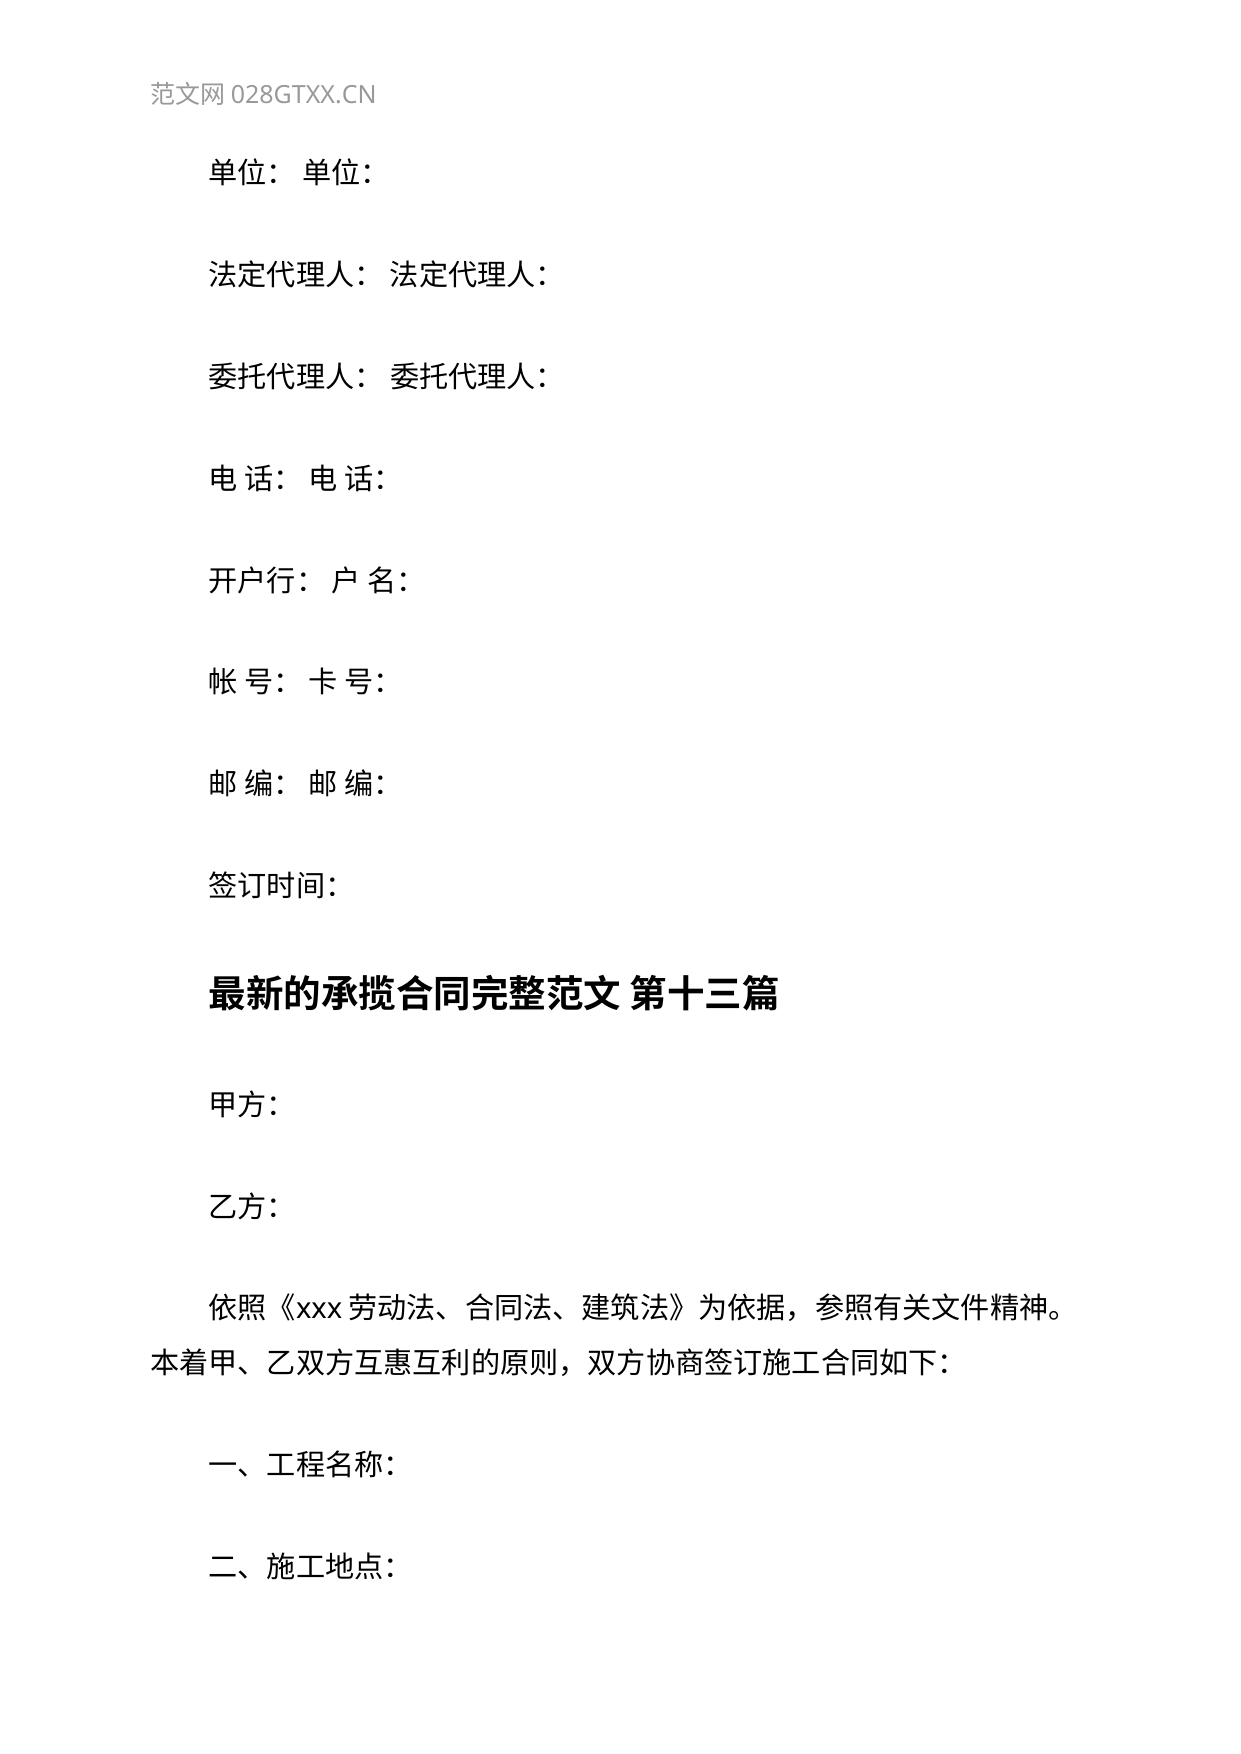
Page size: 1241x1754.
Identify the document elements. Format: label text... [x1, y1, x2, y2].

text 依照《xxx劳动法、合同法、建筑法》为依据，参照有关文件精神。本着甲、乙双方互惠互利的原则，双方协商签订施工合同如下： [150, 1285, 1090, 1382]
text 帐 号： 卡 号： [150, 659, 1090, 701]
text 甲方： [150, 1082, 1090, 1124]
text 二、施工地点： [150, 1544, 1090, 1586]
text 邮 编： 邮 编： [150, 761, 1090, 803]
text 法定代理人： 法定代理人： [150, 252, 1090, 294]
text 开户行： 户 名： [150, 557, 1090, 599]
text 最新的承揽合同完整范文 第十三篇 [150, 964, 1090, 1018]
text 单位： 单位： [150, 150, 1090, 192]
text 委托代理人： 委托代理人： [150, 353, 1090, 396]
text 电 话： 电 话： [150, 455, 1090, 498]
text 一、工程名称： [150, 1442, 1090, 1484]
text 乙方： [150, 1183, 1090, 1226]
text 签订时间： [150, 862, 1090, 905]
